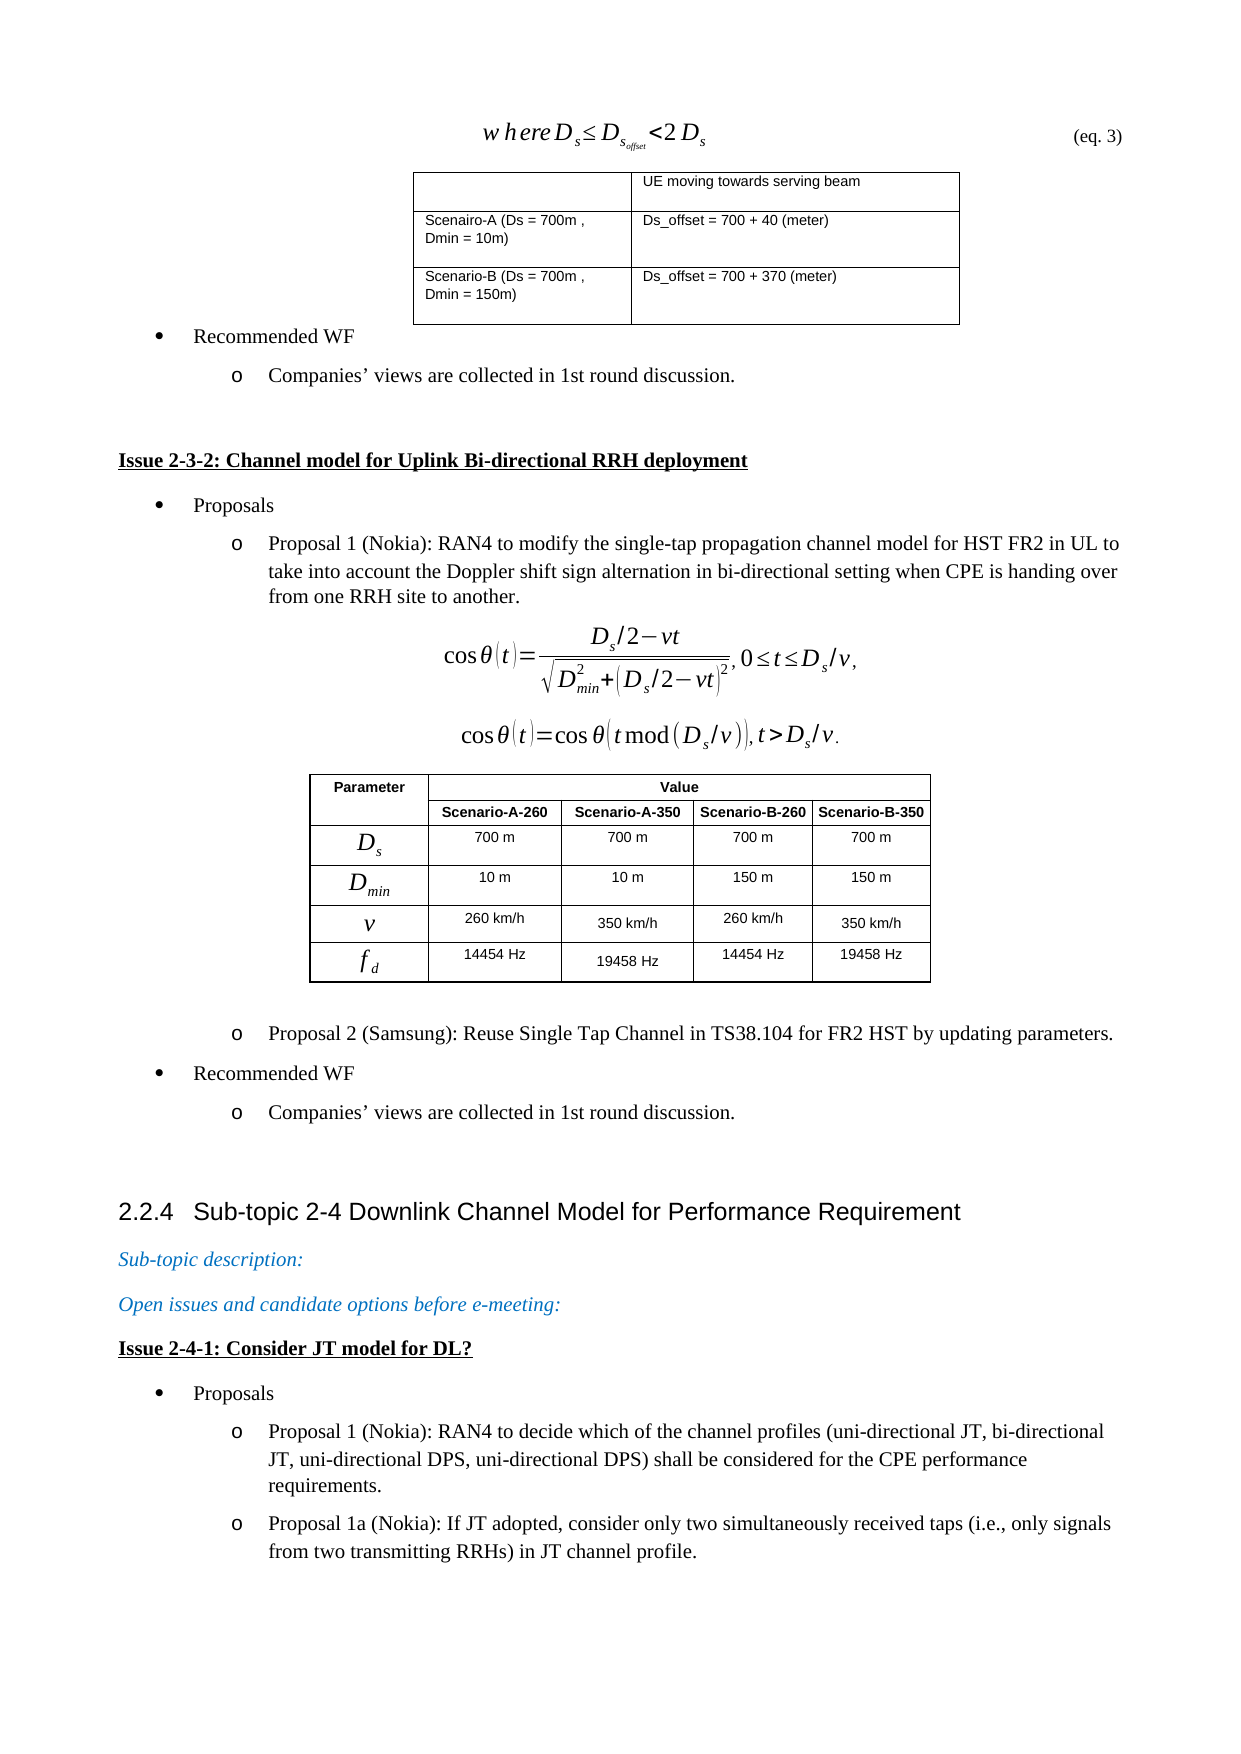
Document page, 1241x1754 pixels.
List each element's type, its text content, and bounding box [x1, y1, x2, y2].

table_header Value [429, 775, 930, 799]
table_cell 14454 Hz [429, 943, 561, 981]
table_cell [311, 866, 428, 905]
table_cell Ds_offset = 700 + 370 (meter) [632, 268, 959, 323]
list Proposals [156, 1381, 1122, 1405]
text (eq. 3) [178, 118, 1122, 152]
table_cell 260 km/h [429, 906, 561, 942]
text Sub-topic description: [118, 1247, 1122, 1271]
table_cell 10 m [562, 866, 693, 905]
text Issue 2-4-1: Consider JT model for DL? [118, 1336, 1122, 1360]
table_header UE moving towards serving beam [632, 173, 959, 211]
table_cell 700 m [429, 826, 561, 865]
list Companies’ views are collected in 1st round discussion. [231, 363, 1122, 389]
text , . [178, 718, 1122, 754]
table_cell Scenairo-A (Ds = 700m , Dmin = 10m) [414, 212, 631, 267]
table_cell Scenario-B (Ds = 700m , Dmin = 150m) [414, 268, 631, 323]
text Open issues and candidate options before e-meeting: [118, 1291, 1122, 1316]
table_cell 700 m [694, 826, 812, 865]
text Issue 2-3-2: Channel model for Uplink Bi-directional RRH deployment [118, 448, 1122, 472]
table_cell 260 km/h [694, 906, 812, 942]
table_cell 700 m [562, 826, 693, 865]
text , , [178, 623, 1122, 698]
subtitle Sub-topic 2-4 Downlink Channel Model for Performance Requirement [118, 1197, 1122, 1226]
table_cell Scenario-A-260 [429, 801, 561, 825]
list Proposal 1 (Nokia): RAN4 to modify the single-tap propagation channel model for HST FR2 in UL to take into account the Doppler shift sign alternation in bi-directional setting when CPE is handing over from one RRH site to another. [231, 531, 1122, 608]
table_cell Scenario-A-350 [562, 801, 693, 825]
table_cell Scenario-B-350 [813, 801, 930, 825]
table_cell 700 m [813, 826, 930, 865]
list Proposal 1a (Nokia): If JT adopted, consider only two simultaneously received taps (i.e., only signals from two transmitting RRHs) in JT channel profile. [231, 1511, 1122, 1563]
table_cell [311, 906, 428, 942]
table_cell [311, 826, 428, 865]
list Proposal 2 (Samsung): Reuse Single Tap Channel in TS38.104 for FR2 HST by updating parameters. [231, 1021, 1122, 1047]
table_cell 14454 Hz [694, 943, 812, 981]
table_cell [311, 943, 428, 981]
table_cell 19458 Hz [813, 943, 930, 981]
list Proposals [156, 492, 1122, 517]
table_cell 150 m [813, 866, 930, 905]
list Companies’ views are collected in 1st round discussion. [231, 1099, 1122, 1125]
table_cell 19458 Hz [562, 943, 693, 981]
list Recommended WF [156, 1061, 1122, 1085]
table_header [414, 173, 631, 211]
list Proposal 1 (Nokia): RAN4 to decide which of the channel profiles (uni-directional JT, bi-directional JT, uni-directional DPS, uni-directional DPS) shall be considered for the CPE performance requirements. [231, 1419, 1122, 1497]
table_cell 350 km/h [813, 906, 930, 942]
table_cell Scenario-B-260 [694, 801, 812, 825]
table_cell Ds_offset = 700 + 40 (meter) [632, 212, 959, 267]
table_cell 350 km/h [562, 906, 693, 942]
table_cell 150 m [694, 866, 812, 905]
table_cell 10 m [429, 866, 561, 905]
list Recommended WF [156, 324, 1122, 348]
table_header Parameter [311, 775, 428, 825]
